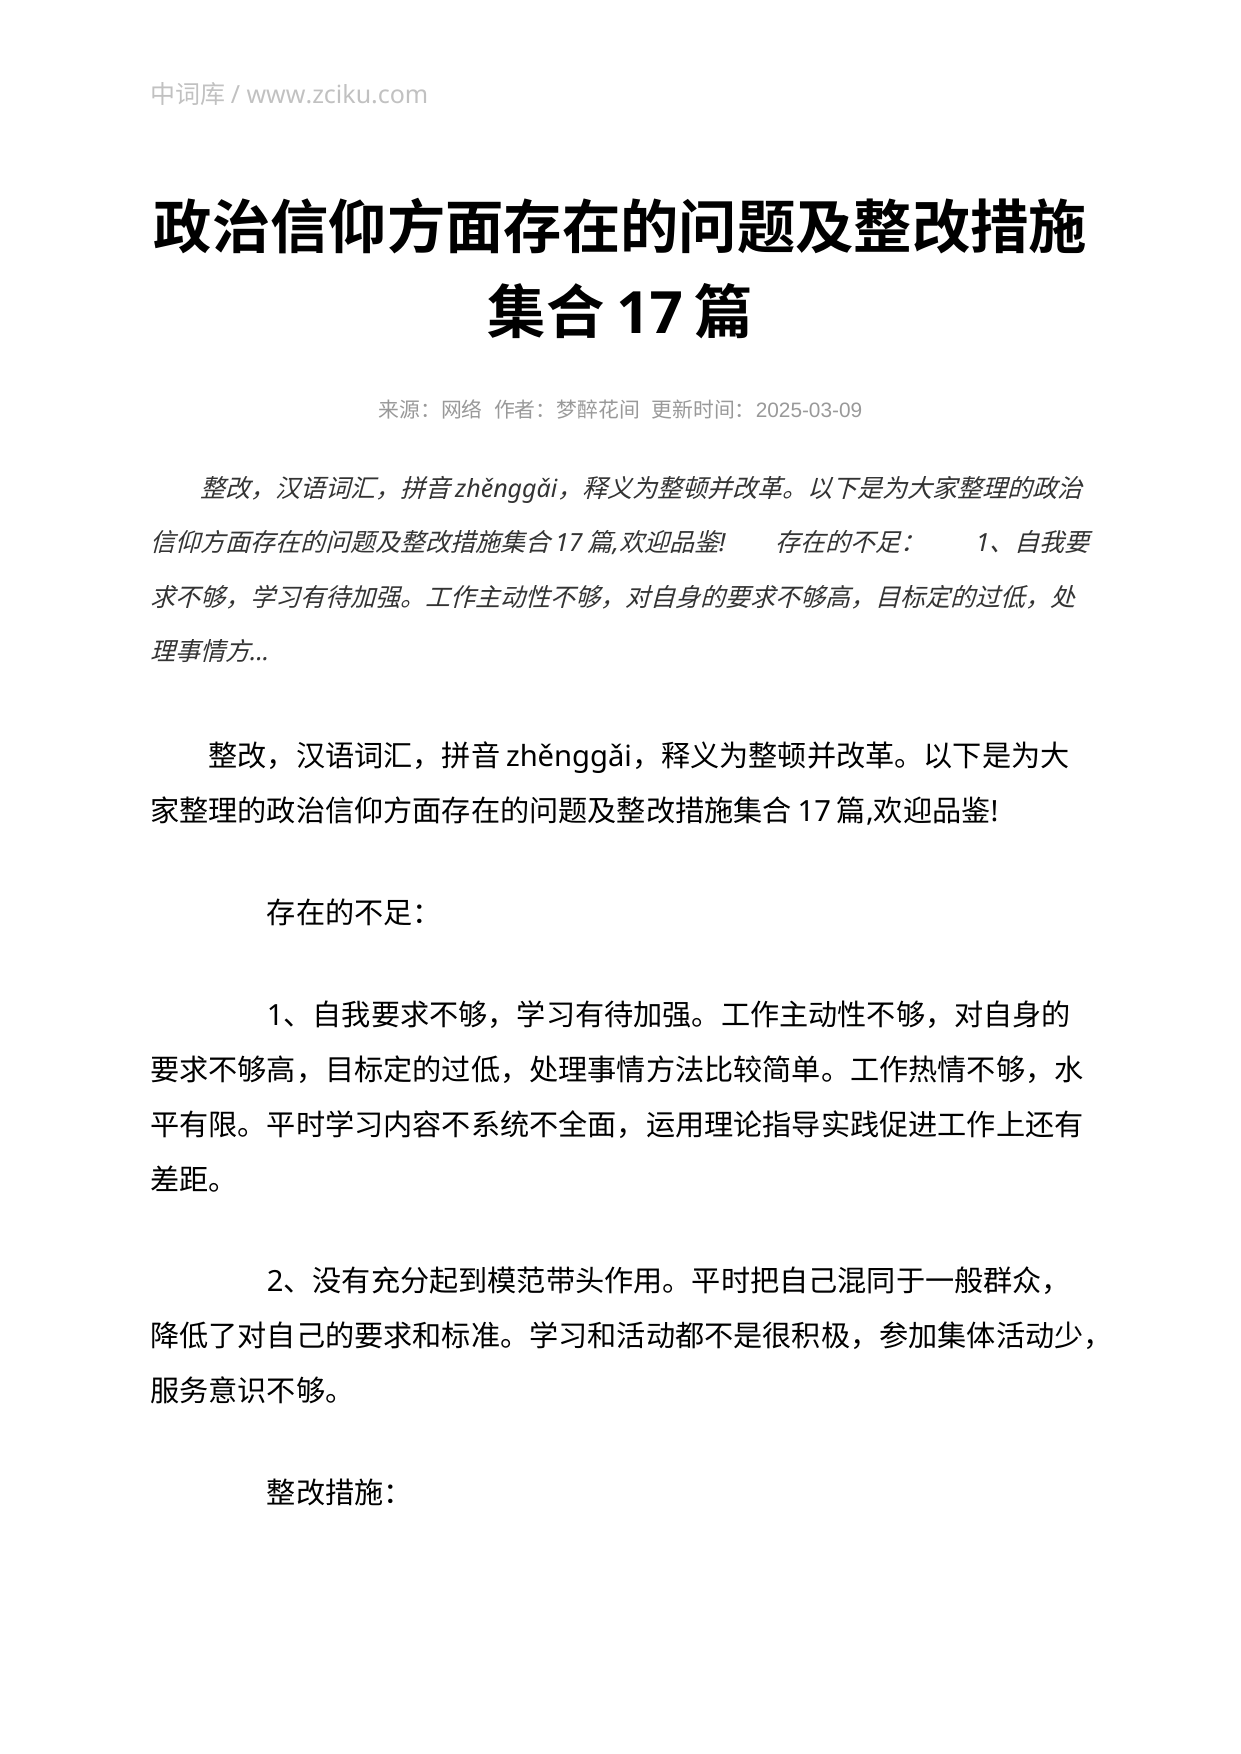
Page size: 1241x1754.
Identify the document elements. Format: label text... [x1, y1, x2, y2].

text 1、自我要求不够，学习有待加强。工作主动性不够，对自身的要求不够高，目标定的过低，处理事情方法比较简单。工作热情不够，水平有限。平时学习内容不系统不全面，运用理论指导实践促进工作上还有差距。 [150, 991, 1090, 1198]
text 整改，汉语词汇，拼音zhěnggǎi，释义为整顿并改革。以下是为大家整理的政治信仰方面存在的问题及整改措施集合17篇,欢迎品鉴! [150, 733, 1090, 830]
text 来源：网络 作者：梦醉花间 更新时间：2025-03-09 [150, 397, 1090, 421]
text 整改措施： [150, 1469, 1090, 1512]
text 2、没有充分起到模范带头作用。平时把自己混同于一般群众，降低了对自己的要求和标准。学习和活动都不是很积极，参加集体活动少，服务意识不够。 [150, 1258, 1090, 1410]
subtitle 政治信仰方面存在的问题及整改措施集合17篇 [150, 181, 1090, 351]
text 整改，汉语词汇，拼音zhěnggǎi，释义为整顿并改革。以下是为大家整理的政治信仰方面存在的问题及整改措施集合17篇,欢迎品鉴! 存在的不足： 1、自我要求不够，学习有待加强。工作主动性不够，对自身的要求不够高，目标定的过低，处理事情方... [150, 468, 1090, 668]
text 存在的不足： [150, 889, 1090, 932]
